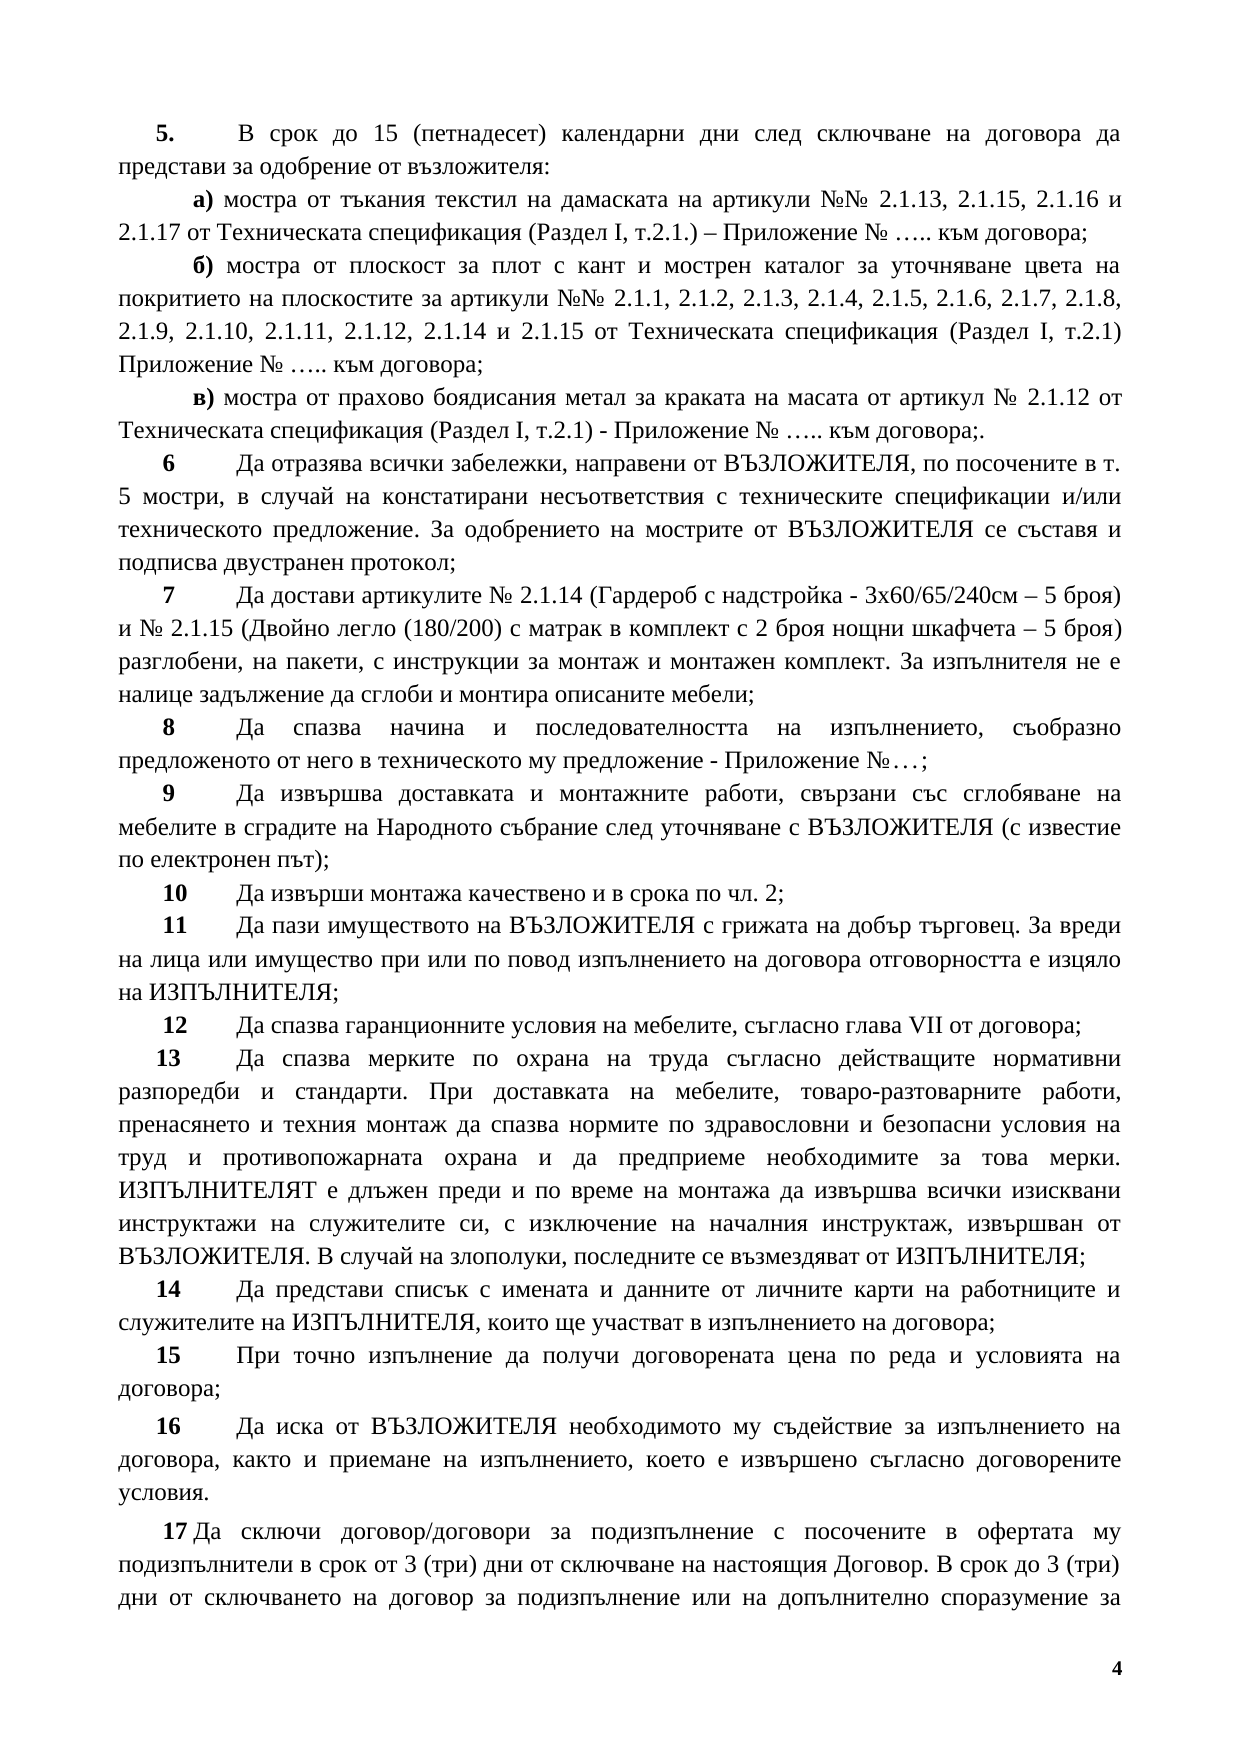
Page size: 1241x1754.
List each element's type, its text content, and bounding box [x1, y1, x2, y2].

list Да отразява всички забележки, направени от ВЪЗЛОЖИТЕЛЯ, по посочените в т. 5 мостри, в случай на констатирани несъответствия с техническите спецификации и/или техническото предложение. За одобрението на мострите от ВЪЗЛОЖИТЕЛЯ се съставя и подписва двустранен протокол; [118, 448, 1122, 576]
list Да спазва начина и последователността на изпълнението, съобразно предложеното от него в техническото му предложение - Приложение №...; [118, 712, 1122, 774]
list Да спазва гаранционните условия на мебелите, съгласно глава VII от договора; [118, 1010, 1122, 1038]
list Да достави артикулите № 2.1.14 (Гардероб с надстройка - 3х60/65/240см – 5 броя) и № 2.1.15 (Двойно легло (180/200) с матрак в комплект с 2 броя нощни шкафчета – 5 броя) разглобени, на пакети, с инструкции за монтаж и монтажен комплект. За изпълнителя не е налице задължение да сглоби и монтира описаните мебели; [118, 580, 1122, 708]
list Да пази имуществото на ВЪЗЛОЖИТЕЛЯ с грижата на добър търговец. За вреди на лица или имущество при или по повод изпълнението на договора отговорността е изцяло на ИЗПЪЛНИТЕЛЯ; [118, 911, 1122, 1005]
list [118, 1516, 1122, 1611]
text а) мостра от тъкания текстил на дамаската на артикули №№ 2.1.13, 2.1.15, 2.1.16 и 2.1.17 от Техническата спецификация (Раздел I, т.2.1.) – Приложение № ….. към договора; [118, 184, 1122, 246]
list В срок до 15 (петнадесет) календарни дни след сключване на договора да представи за одобрение от възложителя: [118, 118, 1122, 180]
list Да извърши монтажа качествено и в срока по чл. 2; [118, 878, 1122, 906]
list Да иска от ВЪЗЛОЖИТЕЛЯ необходимото му съдействие за изпълнението на договора, както и приемане на изпълнението, което е извършено съгласно договорените условия. [118, 1411, 1122, 1506]
list При точно изпълнение да получи договорената цена по реда и условията на договора; [118, 1340, 1122, 1402]
text б) мостра от плоскост за плот с кант и мострен каталог за уточняване цвета на покритието на плоскостите за артикули №№ 2.1.1, 2.1.2, 2.1.3, 2.1.4, 2.1.5, 2.1.6, 2.1.7, 2.1.8, 2.1.9, 2.1.10, 2.1.11, 2.1.12, 2.1.14 и 2.1.15 от Техническата спецификация (Раздел I, т.2.1) Приложение № ….. към договора; [118, 250, 1122, 378]
list Да представи списък с имената и данните от личните карти на работниците и служителите на ИЗПЪЛНИТЕЛЯ, които ще участват в изпълнението на договора; [118, 1274, 1122, 1336]
list Да извършва доставката и монтажните работи, свързани със сглобяване на мебелите в сградите на Народното събрание след уточняване с ВЪЗЛОЖИТЕЛЯ (с известие по електронен път); [118, 778, 1122, 873]
text в) мостра от прахово боядисания метал за краката на масата от артикул № 2.1.12 от Техническата спецификация (Раздел I, т.2.1) - Приложение № ….. към договора;. [118, 382, 1122, 444]
list Да спазва мерките по охрана на труда съгласно действащите нормативни разпоредби и стандарти. При доставката на мебелите, товаро-разтоварните работи, пренасянето и техния монтаж да спазва нормите по здравословни и безопасни условия на труд и противопожарната охрана и да предприеме необходимите за това мерки. ИЗПЪЛНИТЕЛЯТ е длъжен преди и по време на монтажа да извършва всички изисквани инструктажи на служителите си, с изключение на началния инструктаж, извършван от ВЪЗЛОЖИТЕЛЯ. В случай на злополуки, последните се възмездяват от ИЗПЪЛНИТЕЛЯ; [118, 1043, 1122, 1269]
